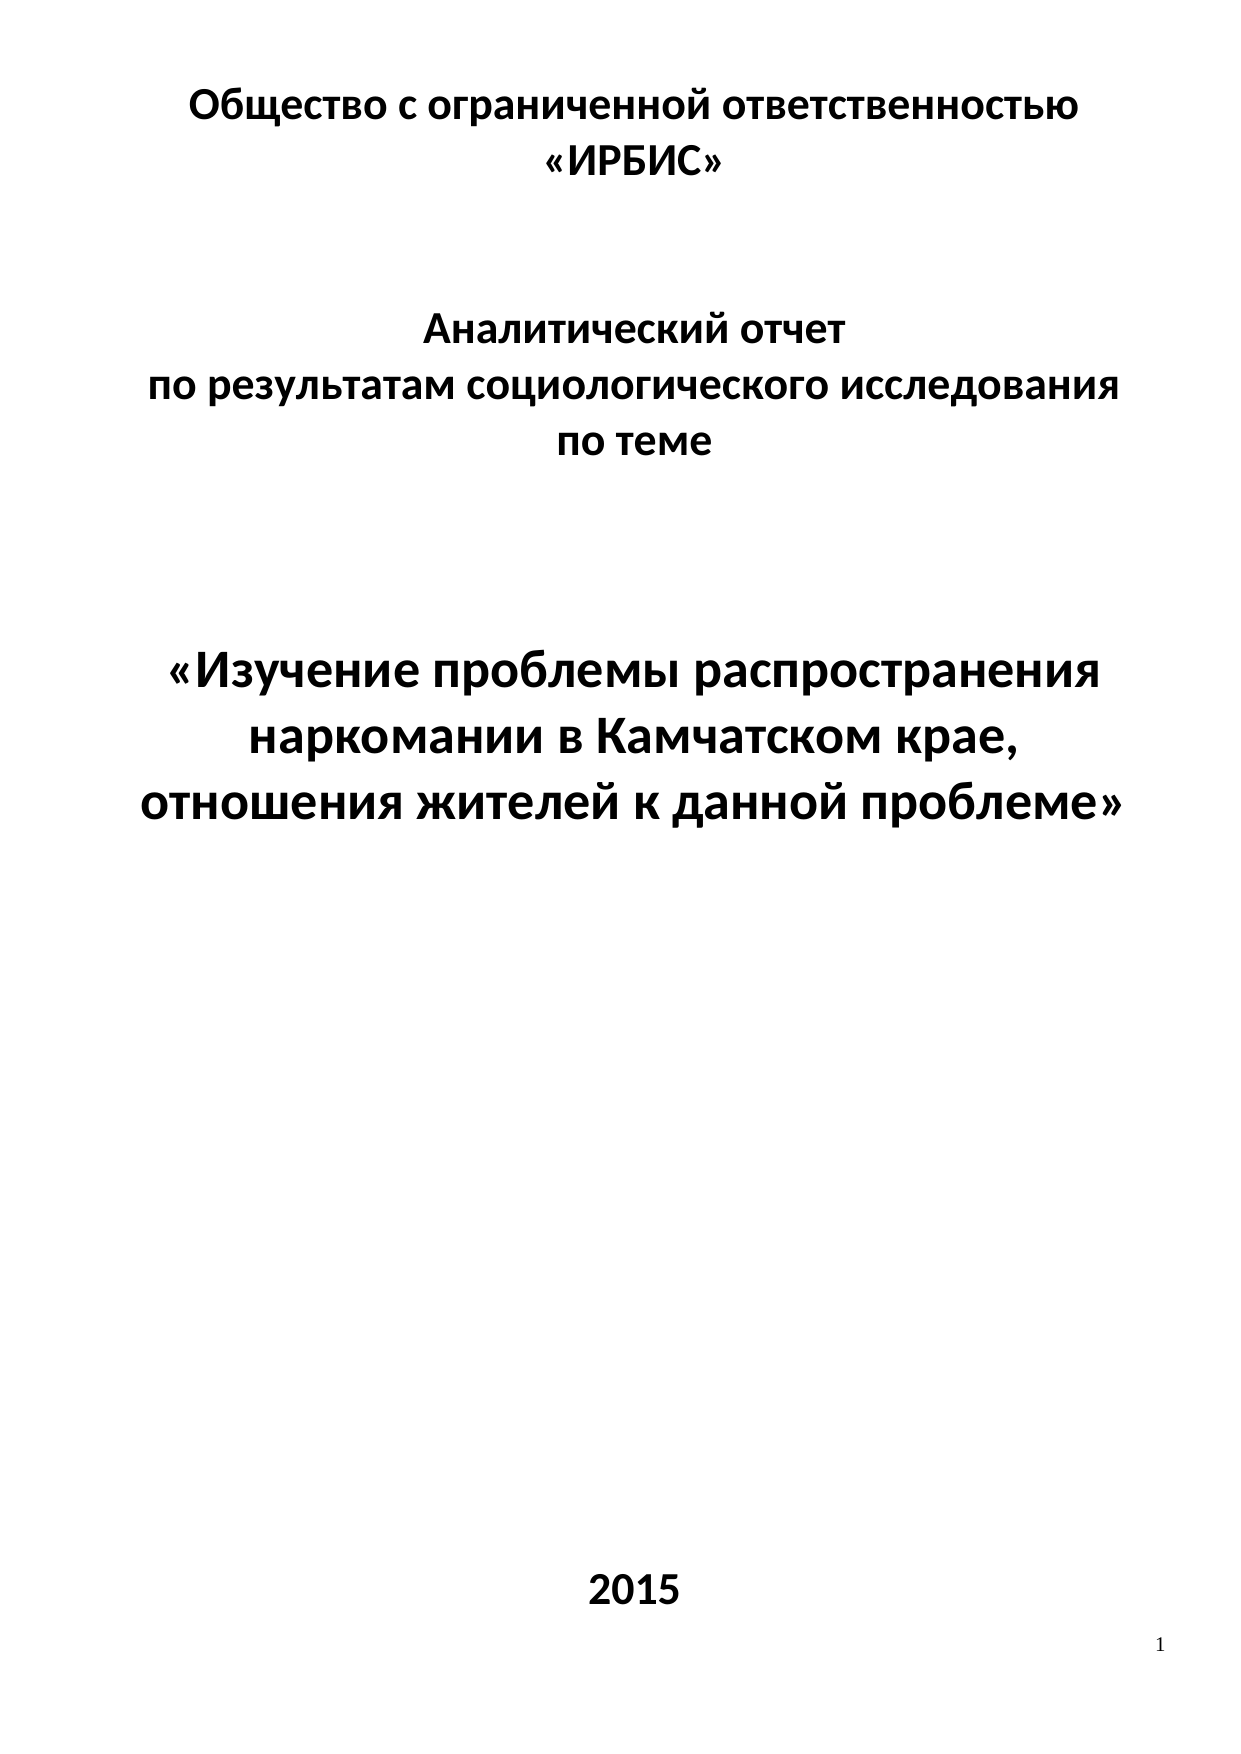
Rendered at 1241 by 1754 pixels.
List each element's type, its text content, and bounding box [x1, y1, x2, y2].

text Аналитический отчет [103, 299, 1165, 355]
text по теме [103, 411, 1165, 467]
text Общество с ограниченной ответственностью «ИРБИС» [103, 75, 1165, 187]
text по результатам социологического исследования [103, 355, 1165, 411]
text отношения жителей к данной проблеме» [103, 767, 1165, 833]
text 2015 [103, 1560, 1165, 1616]
text «Изучение проблемы распространения наркомании в Камчатском крае, [103, 634, 1165, 767]
